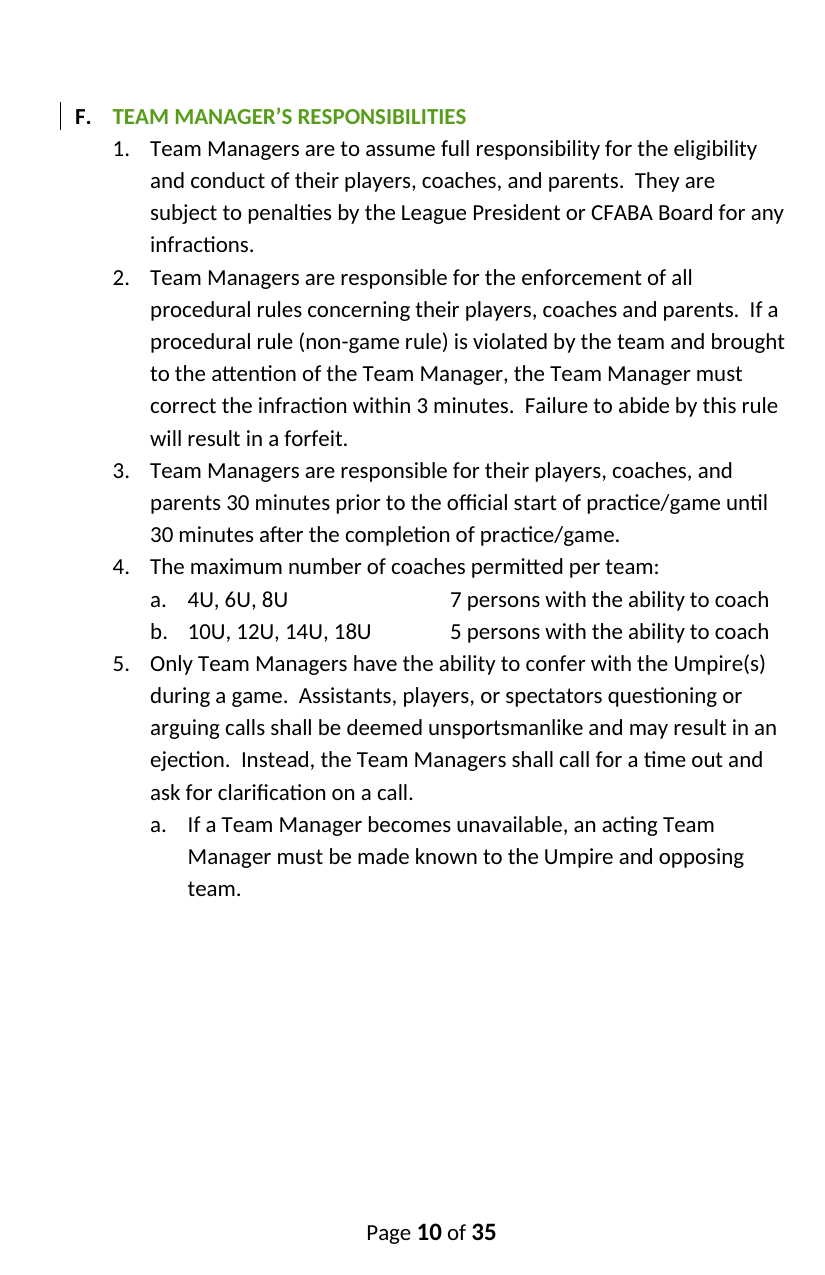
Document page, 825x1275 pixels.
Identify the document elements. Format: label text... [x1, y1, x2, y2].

list If a Team Manager becomes unavailable, an acting Team Manager must be made known to the Umpire and opposing team. [150, 810, 787, 902]
list Only Team Managers have the ability to confer with the Umpire(s) during a game. Assistants, players, or spectators questioning or arguing calls shall be deemed unsportsmanlike and may result in an ejection. Instead, the Team Managers shall call for a time out and ask for clarification on a call. [112, 649, 787, 806]
list Team Managers are responsible for the enforcement of all procedural rules concerning their players, coaches and parents. If a procedural rule (non-game rule) is violated by the team and brought to the attention of the Team Manager, the Team Manager must correct the infraction within 3 minutes. Failure to abide by this rule will result in a forfeit. [112, 263, 787, 452]
list Team Managers are responsible for their players, coaches, and parents 30 minutes prior to the official start of practice/game until 30 minutes after the completion of practice/game. [112, 456, 787, 548]
list The maximum number of coaches permitted per team: [112, 552, 787, 581]
list Team Managers are to assume full responsibility for the eligibility and conduct of their players, coaches, and parents. They are subject to penalties by the League President or CFABA Board for any infractions. [112, 134, 787, 259]
list 4U, 6U, 8U 7 persons with the ability to coach [150, 585, 787, 613]
list 10U, 12U, 14U, 18U 5 persons with the ability to coach [150, 617, 787, 645]
list TEAM MANAGER’S RESPONSIBILITIES [75, 102, 787, 130]
